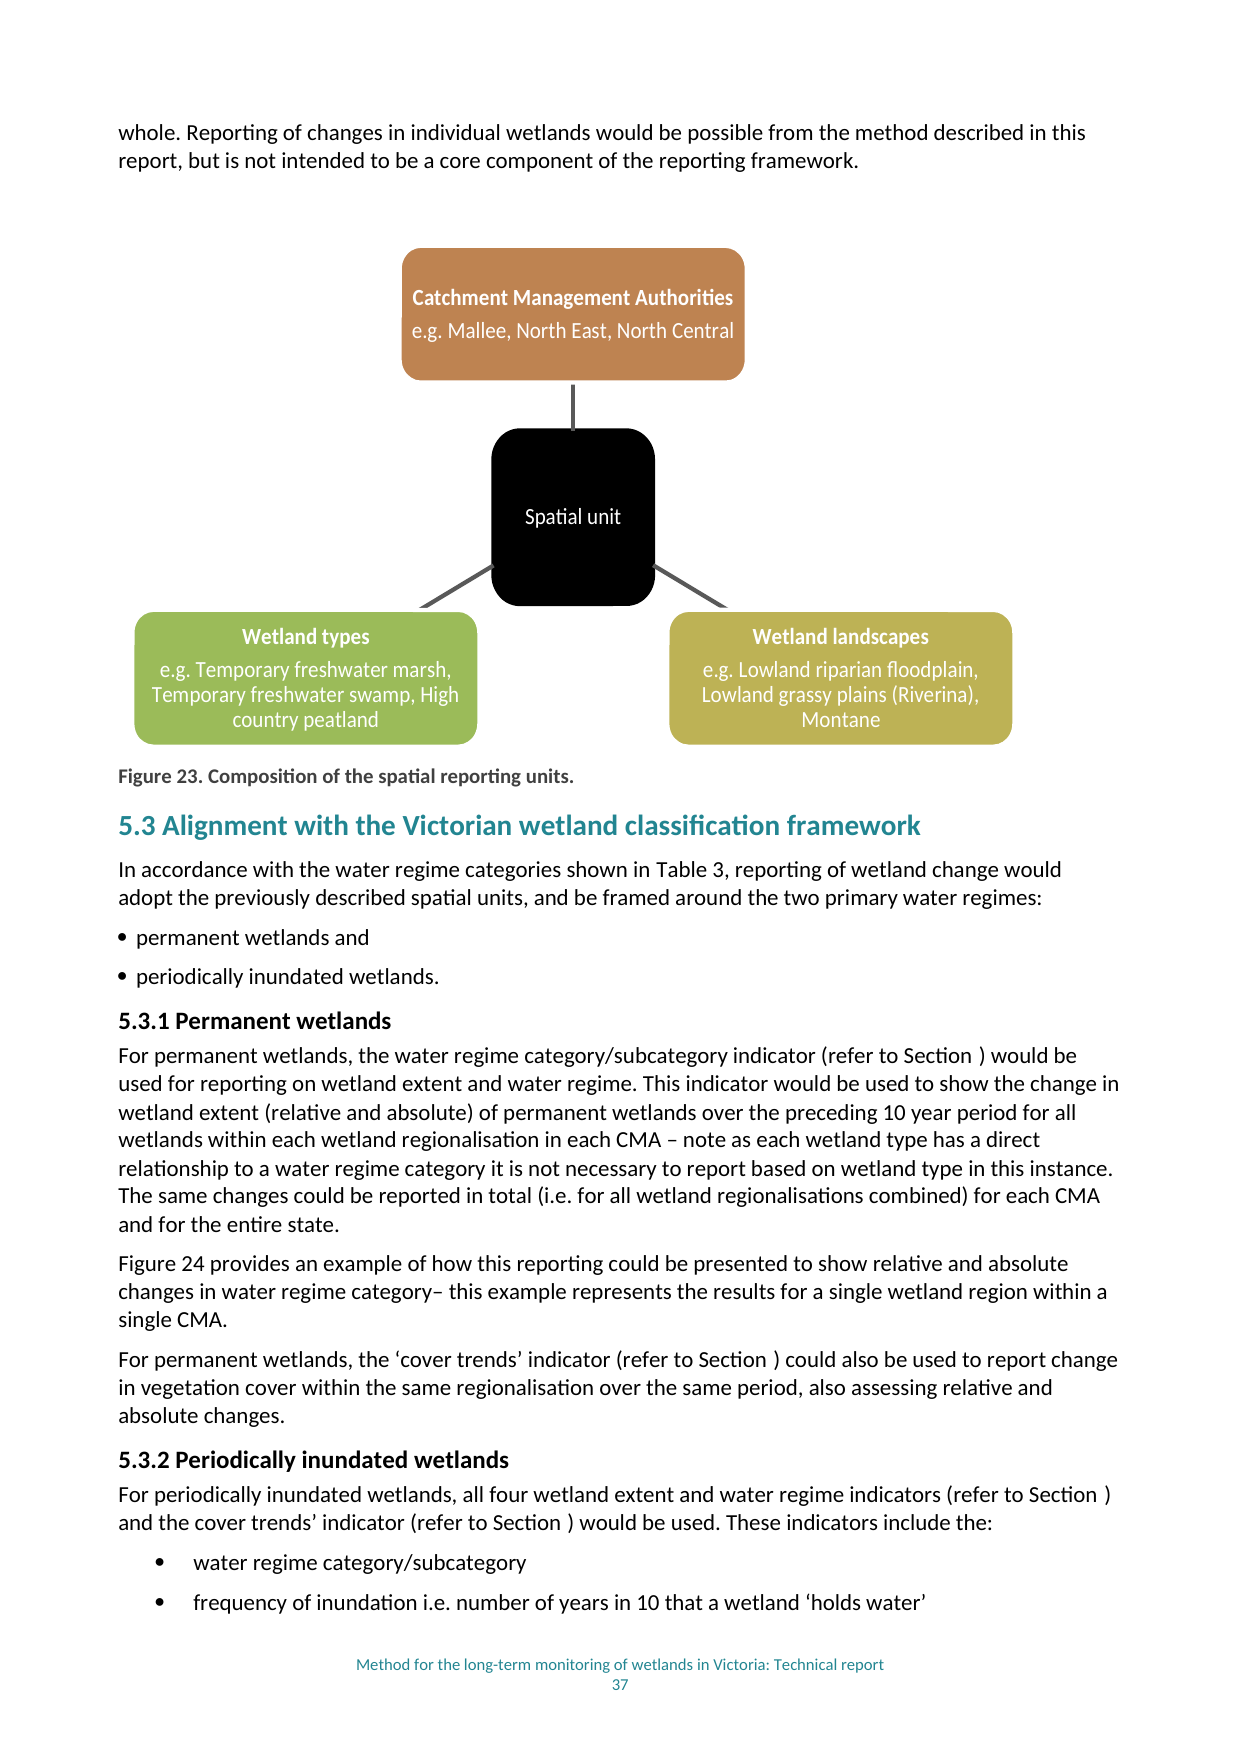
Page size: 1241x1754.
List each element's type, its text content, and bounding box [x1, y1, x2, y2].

text In accordance with the water regime categories shown in Table 3, reporting of wetland change would adopt the previously described spatial units, and be framed around the two primary water regimes: [118, 855, 1122, 911]
text For permanent wetlands, the ‘cover trends’ indicator (refer to Section 0) could also be used to report change in vegetation cover within the same regionalisation over the same period, also assessing relative and absolute changes. [118, 1345, 1122, 1429]
list frequency of inundation i.e. number of years in 10 that a wetland ‘holds water’ [156, 1588, 1122, 1616]
text periodically inundated wetlands. [118, 962, 1122, 991]
text For periodically inundated wetlands, all four wetland extent and water regime indicators (refer to Section 0) and the cover trends’ indicator (refer to Section 0) would be used. These indicators include the: [118, 1480, 1122, 1536]
text 5.3.2 Periodically inundated wetlands [118, 1444, 1122, 1474]
text 5.3.1 Permanent wetlands [118, 1005, 1122, 1036]
text Figure 23. Composition of the spatial reporting units. [118, 763, 1122, 789]
text Figure 24 provides an example of how this reporting could be presented to show relative and absolute changes in water regime category– this example represents the results for a single wetland region within a single CMA. [118, 1249, 1122, 1333]
list water regime category/subcategory [156, 1548, 1122, 1576]
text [118, 118, 1122, 174]
text 5.3 Alignment with the Victorian wetland classification framework [118, 807, 1122, 843]
text For permanent wetlands, the water regime category/subcategory indicator (refer to Section 0) would be used for reporting on wetland extent and water regime. This indicator would be used to show the change in wetland extent (relative and absolute) of permanent wetlands over the preceding 10 year period for all wetlands within each wetland regionalisation in each CMA – note as each wetland type has a direct relationship to a water regime category it is not necessary to report based on wetland type in this instance. The same changes could be reported in total (i.e. for all wetland regionalisations combined) for each CMA and for the entire state. [118, 1042, 1122, 1238]
text permanent wetlands and [118, 923, 1122, 951]
